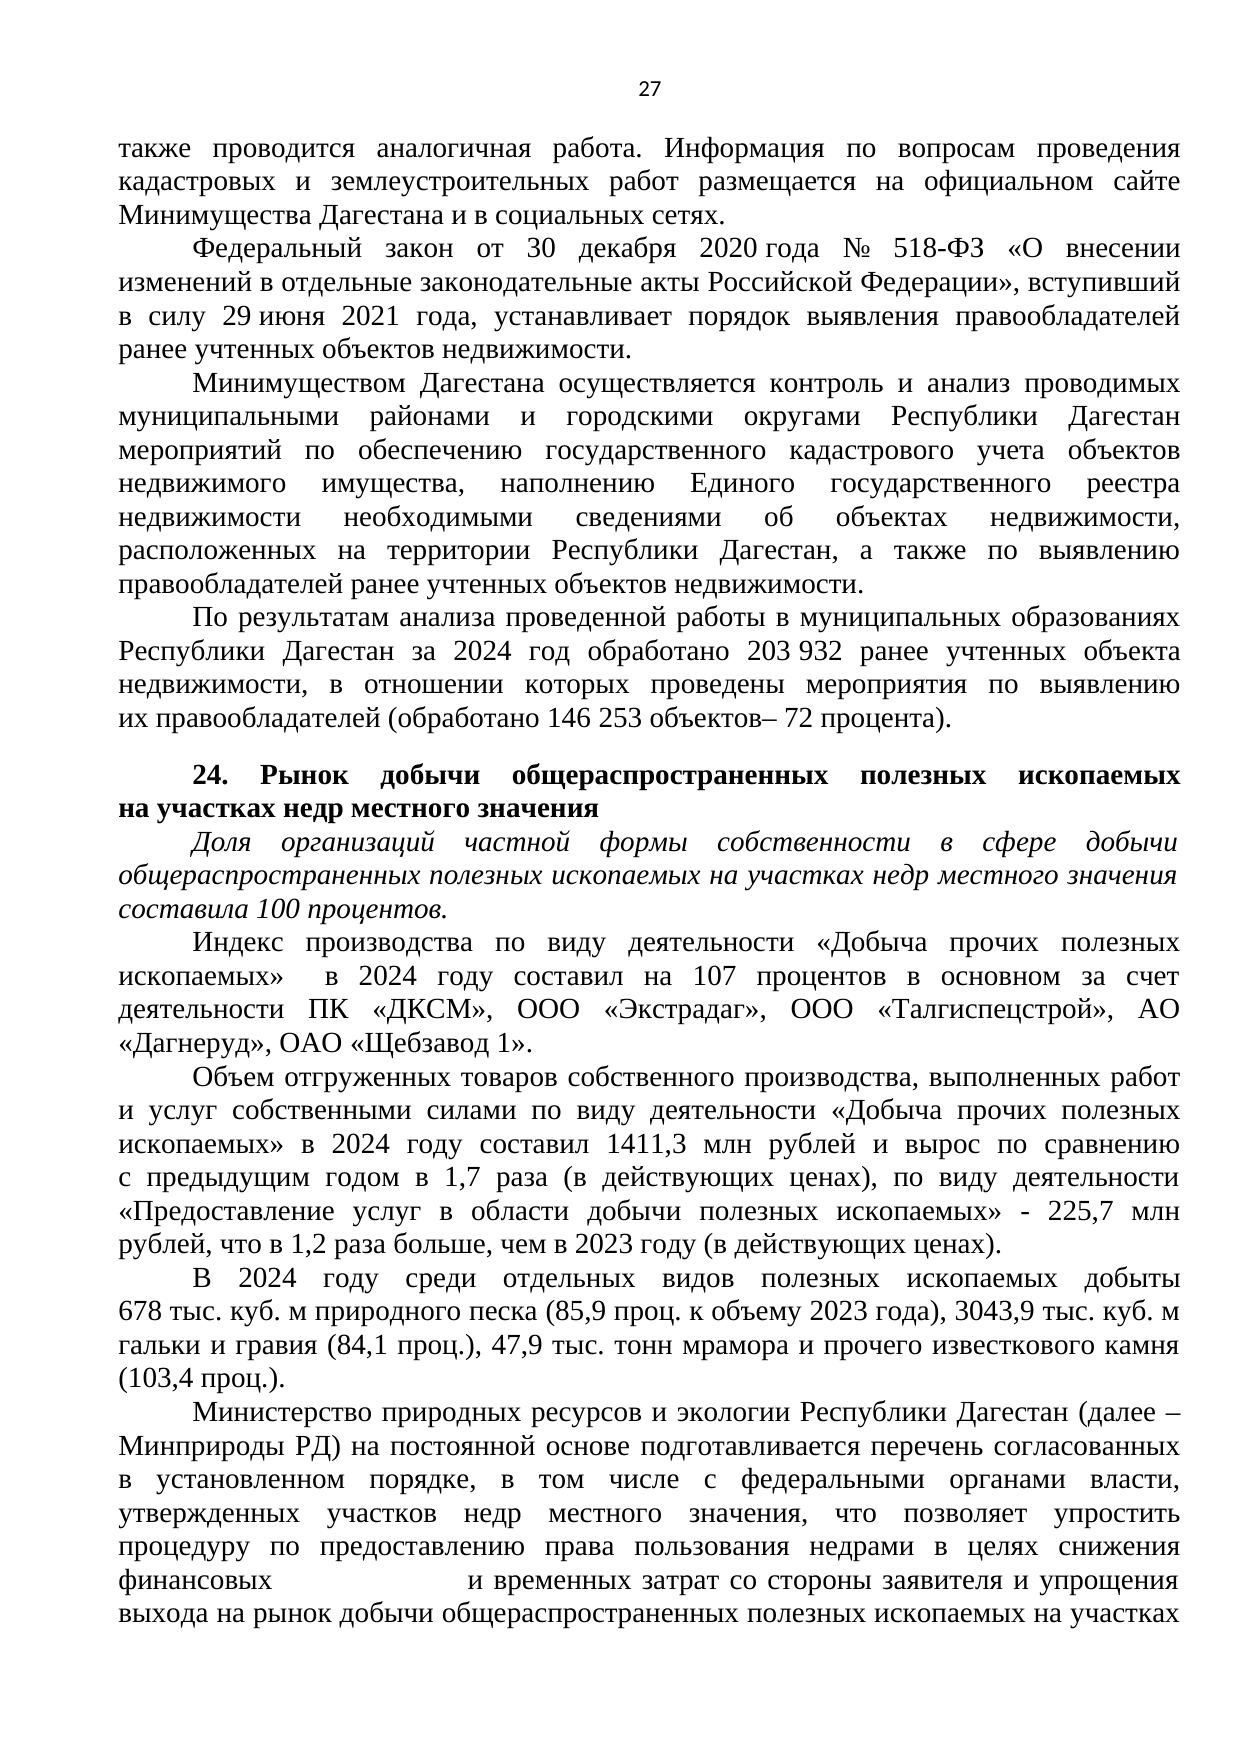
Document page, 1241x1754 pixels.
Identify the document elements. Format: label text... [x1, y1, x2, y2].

text 24. Рынок добычи общераспространенных полезных ископаемых на участках недр местного значения [118, 757, 1181, 824]
text Федеральный закон от 30 декабря 2020 года № 518-ФЗ «О внесении изменений в отдельные законодательные акты Российской Федерации», вступивший в силу 29 июня 2021 года, устанавливает порядок выявления правообладателей ранее учтенных объектов недвижимости. [118, 231, 1181, 365]
text Доля организаций частной формы собственности в сфере добычи общераспространенных полезных ископаемых на участках недр местного значения составила 100 процентов. [118, 824, 1181, 924]
text Объем отгруженных товаров собственного производства, выполненных работ и услуг собственными силами по виду деятельности «Добыча прочих полезных ископаемых» в 2024 году составил 1411,3 млн рублей и вырос по сравнению с предыдущим годом в 1,7 раза (в действующих ценах), по виду деятельности «Предоставление услуг в области добычи полезных ископаемых» - 225,7 млн рублей, что в 1,2 раза больше, чем в 2023 году (в действующих ценах). [118, 1059, 1181, 1260]
text В 2024 году среди отдельных видов полезных ископаемых добыты 678 тыс. куб. м природного песка (85,9 проц. к объему 2023 года), 3043,9 тыс. куб. м гальки и гравия (84,1 проц.), 47,9 тыс. тонн мрамора и прочего известкового камня (103,4 проц.). [118, 1260, 1181, 1394]
text Индекс производства по виду деятельности «Добыча прочих полезных ископаемых» в 2024 году составил на 107 процентов в основном за счет деятельности ПК «ДКСМ», ООО «Экстрадаг», ООО «Талгиспецстрой», АО «Дагнеруд», ОАО «Щебзавод 1». [118, 924, 1181, 1059]
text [118, 1394, 1181, 1629]
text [118, 130, 1181, 231]
text Минимуществом Дагестана осуществляется контроль и анализ проводимых муниципальными районами и городскими округами Республики Дагестан мероприятий по обеспечению государственного кадастрового учета объектов недвижимого имущества, наполнению Единого государственного реестра недвижимости необходимыми сведениями об объектах недвижимости, расположенных на территории Республики Дагестан, а также по выявлению правообладателей ранее учтенных объектов недвижимости. [118, 365, 1181, 599]
text По результатам анализа проведенной работы в муниципальных образованиях Республики Дагестан за 2024 год обработано 203 932 ранее учтенных объекта недвижимости, в отношении которых проведены мероприятия по выявлению их правообладателей (обработано 146 253 объектов– 72 процента). [118, 599, 1181, 734]
